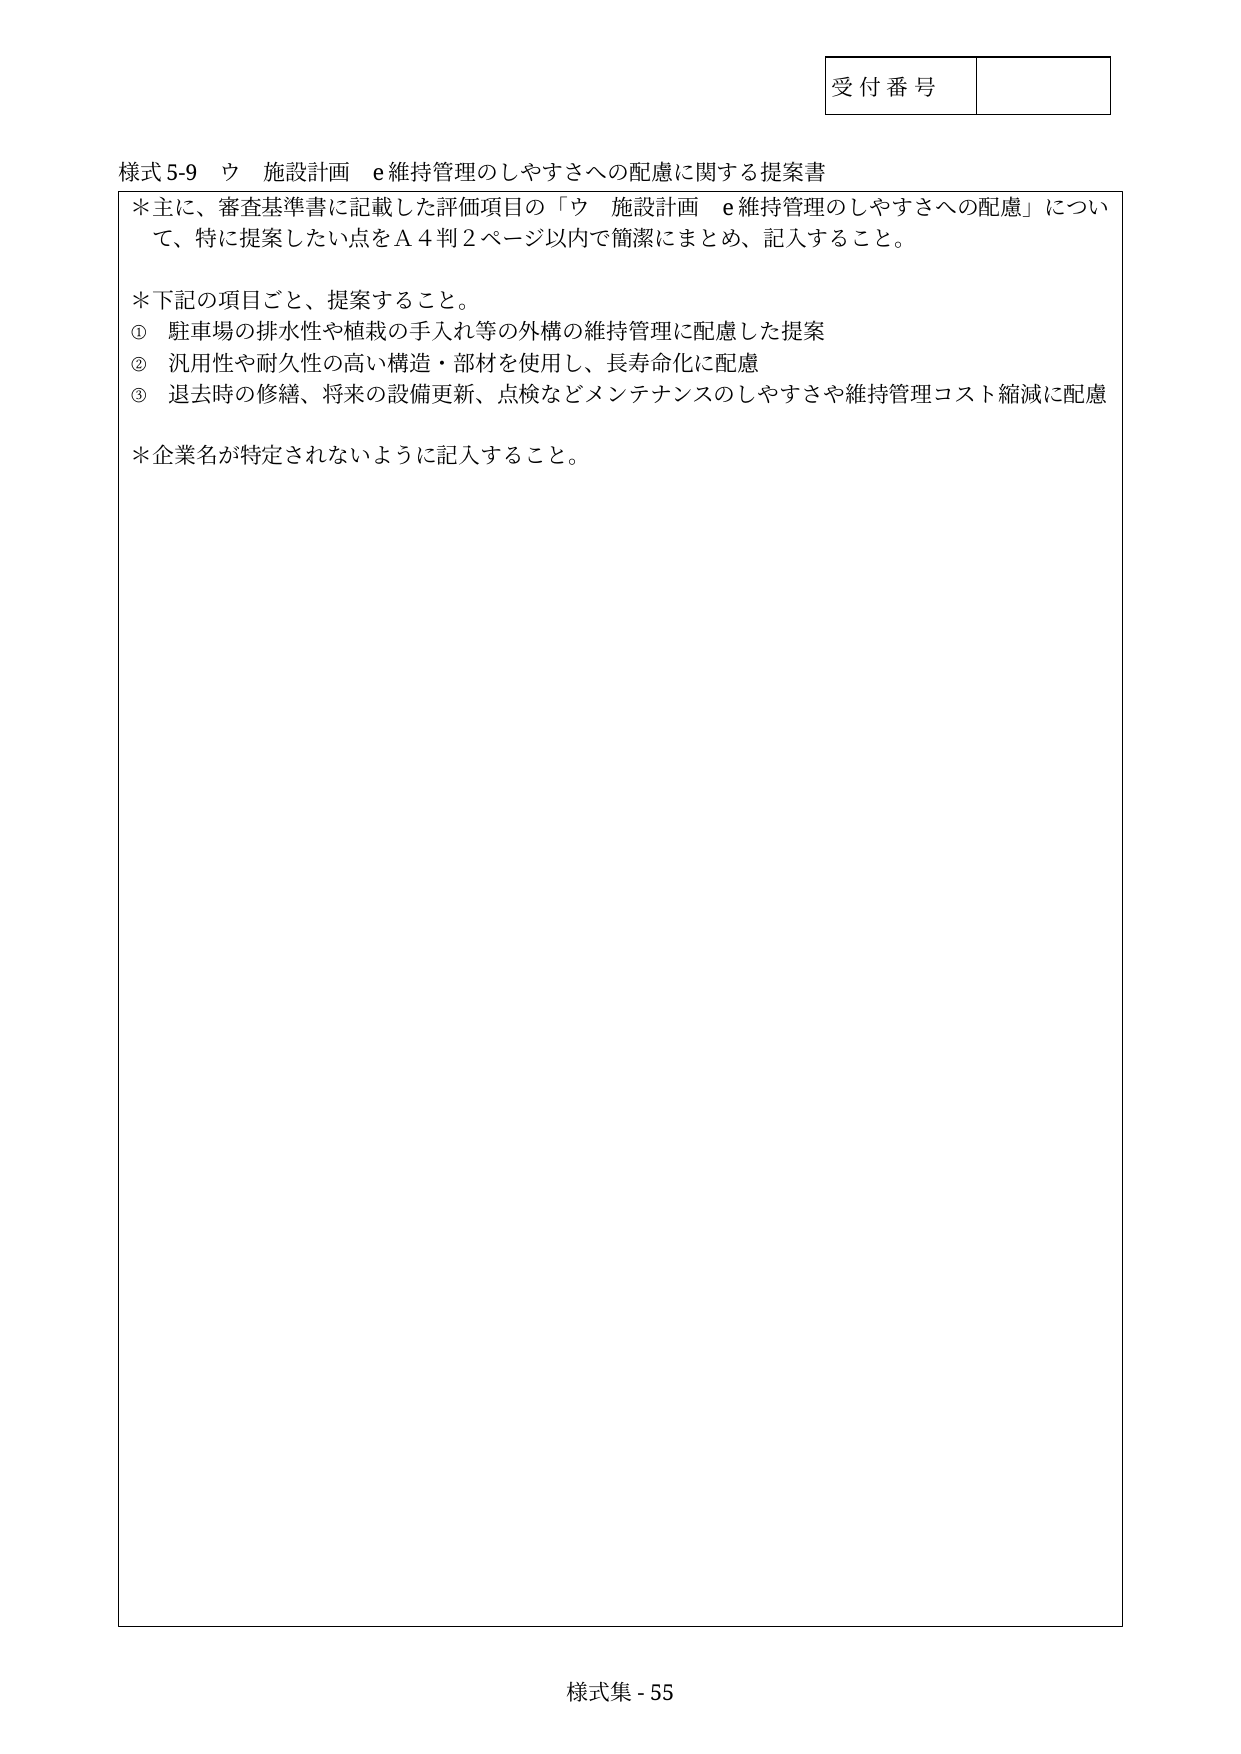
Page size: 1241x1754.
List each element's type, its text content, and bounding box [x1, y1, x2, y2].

text 様式5-9 ウ 施設計画 e維持管理のしやすさへの配慮に関する提案書 [118, 152, 1122, 189]
